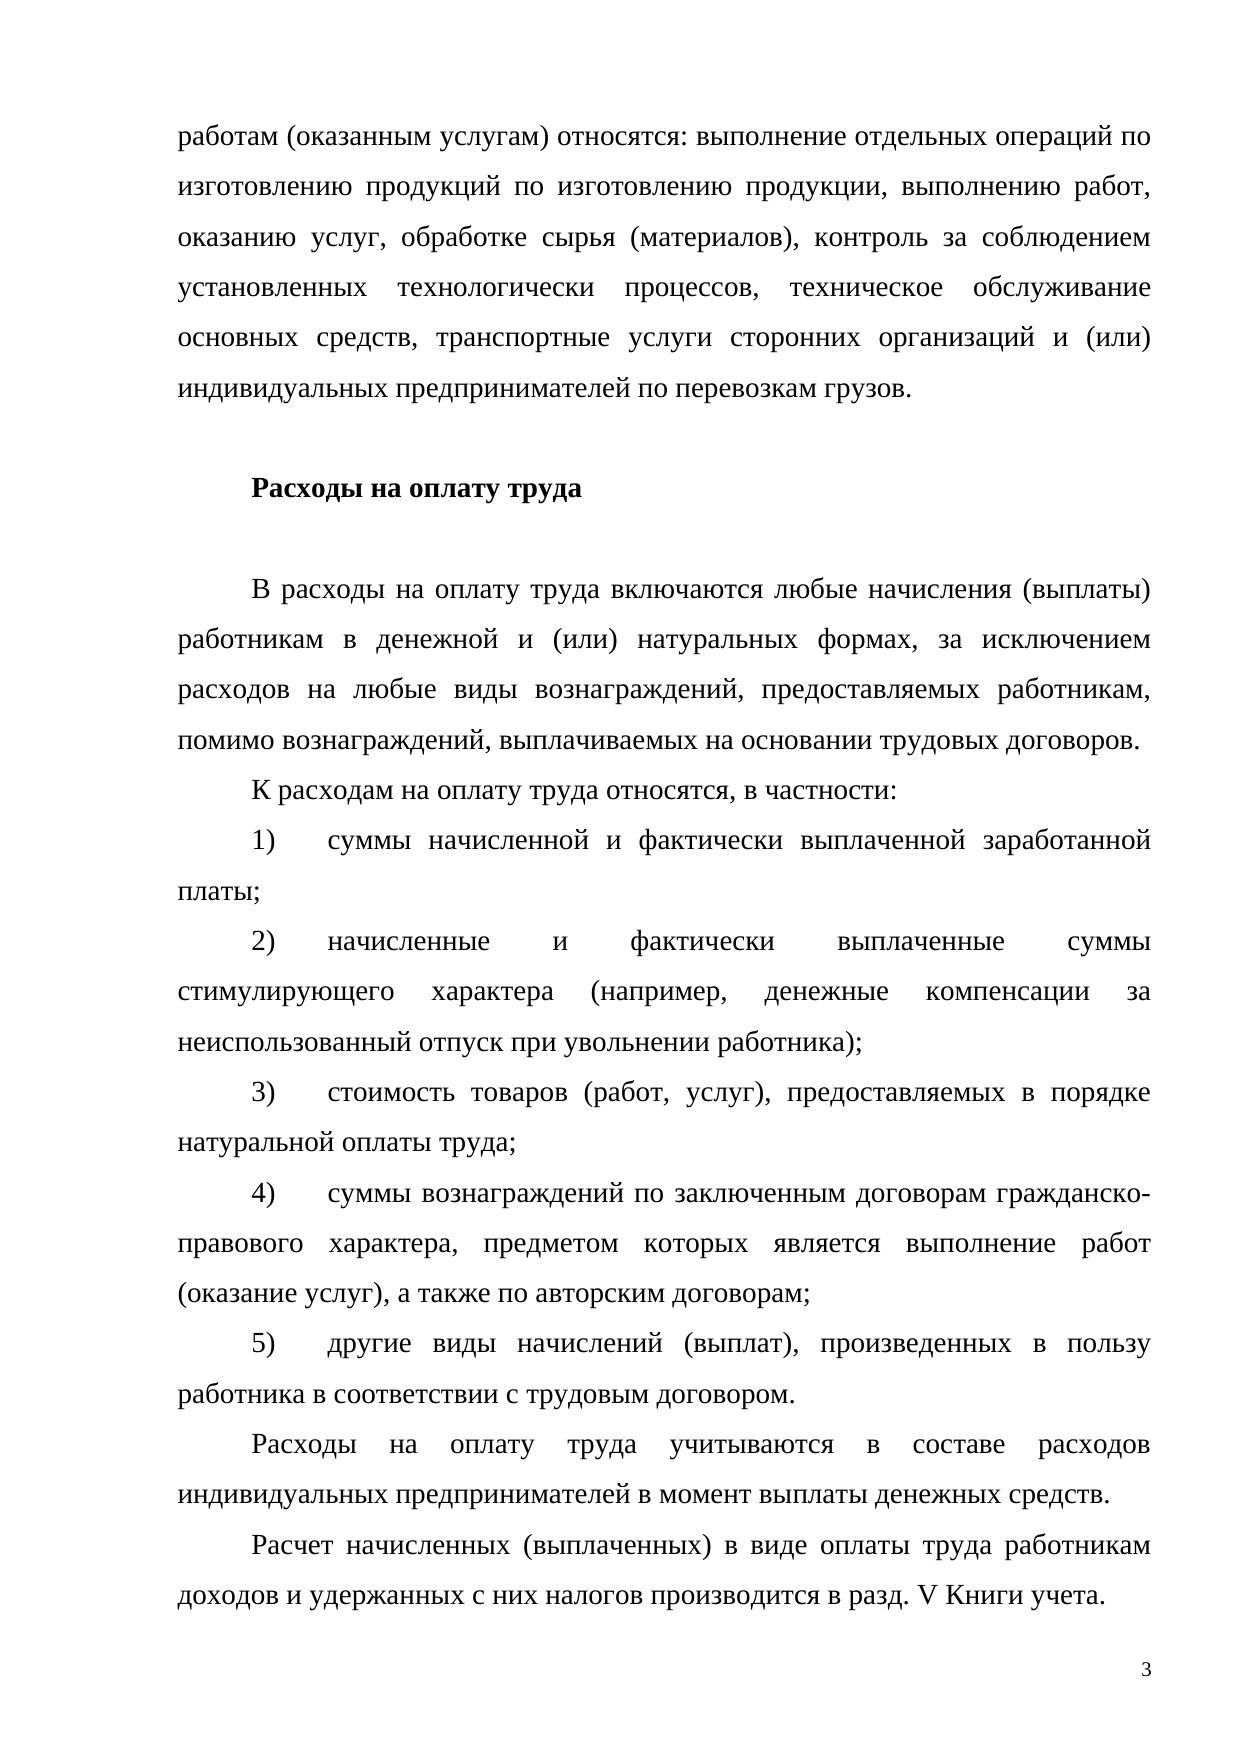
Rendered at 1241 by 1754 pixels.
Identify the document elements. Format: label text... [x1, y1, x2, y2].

list начисленные и фактически выплаченные суммы стимулирующего характера (например, денежные компенсации за неиспользованный отпуск при увольнении работника); [177, 923, 1152, 1057]
list суммы начисленной и фактически выплаченной заработанной платы; [177, 822, 1152, 906]
text Расходы на оплату труда учитываются в составе расходов индивидуальных предпринимателей в момент выплаты денежных средств. [177, 1426, 1152, 1510]
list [177, 118, 1152, 403]
text Расчет начисленных (выплаченных) в виде оплаты труда работникам доходов и удержанных с них налогов производится в разд. V Книги учета. [177, 1527, 1152, 1611]
list стоимость товаров (работ, услуг), предоставляемых в порядке натуральной оплаты труда; [177, 1074, 1152, 1158]
list другие виды начислений (выплат), произведенных в пользу работника в соответствии с трудовым договором. [177, 1326, 1152, 1409]
text Расходы на оплату труда [177, 470, 1152, 504]
text В расходы на оплату труда включаются любые начисления (выплаты) работникам в денежной и (или) натуральных формах, за исключением расходов на любые виды вознаграждений, предоставляемых работникам, помимо вознаграждений, выплачиваемых на основании трудовых договоров. [177, 571, 1152, 755]
text К расходам на оплату труда относятся, в частности: [177, 772, 1152, 806]
list суммы вознаграждений по заключенным договорам гражданско-правового характера, предметом которых является выполнение работ (оказание услуг), а также по авторским договорам; [177, 1175, 1152, 1309]
